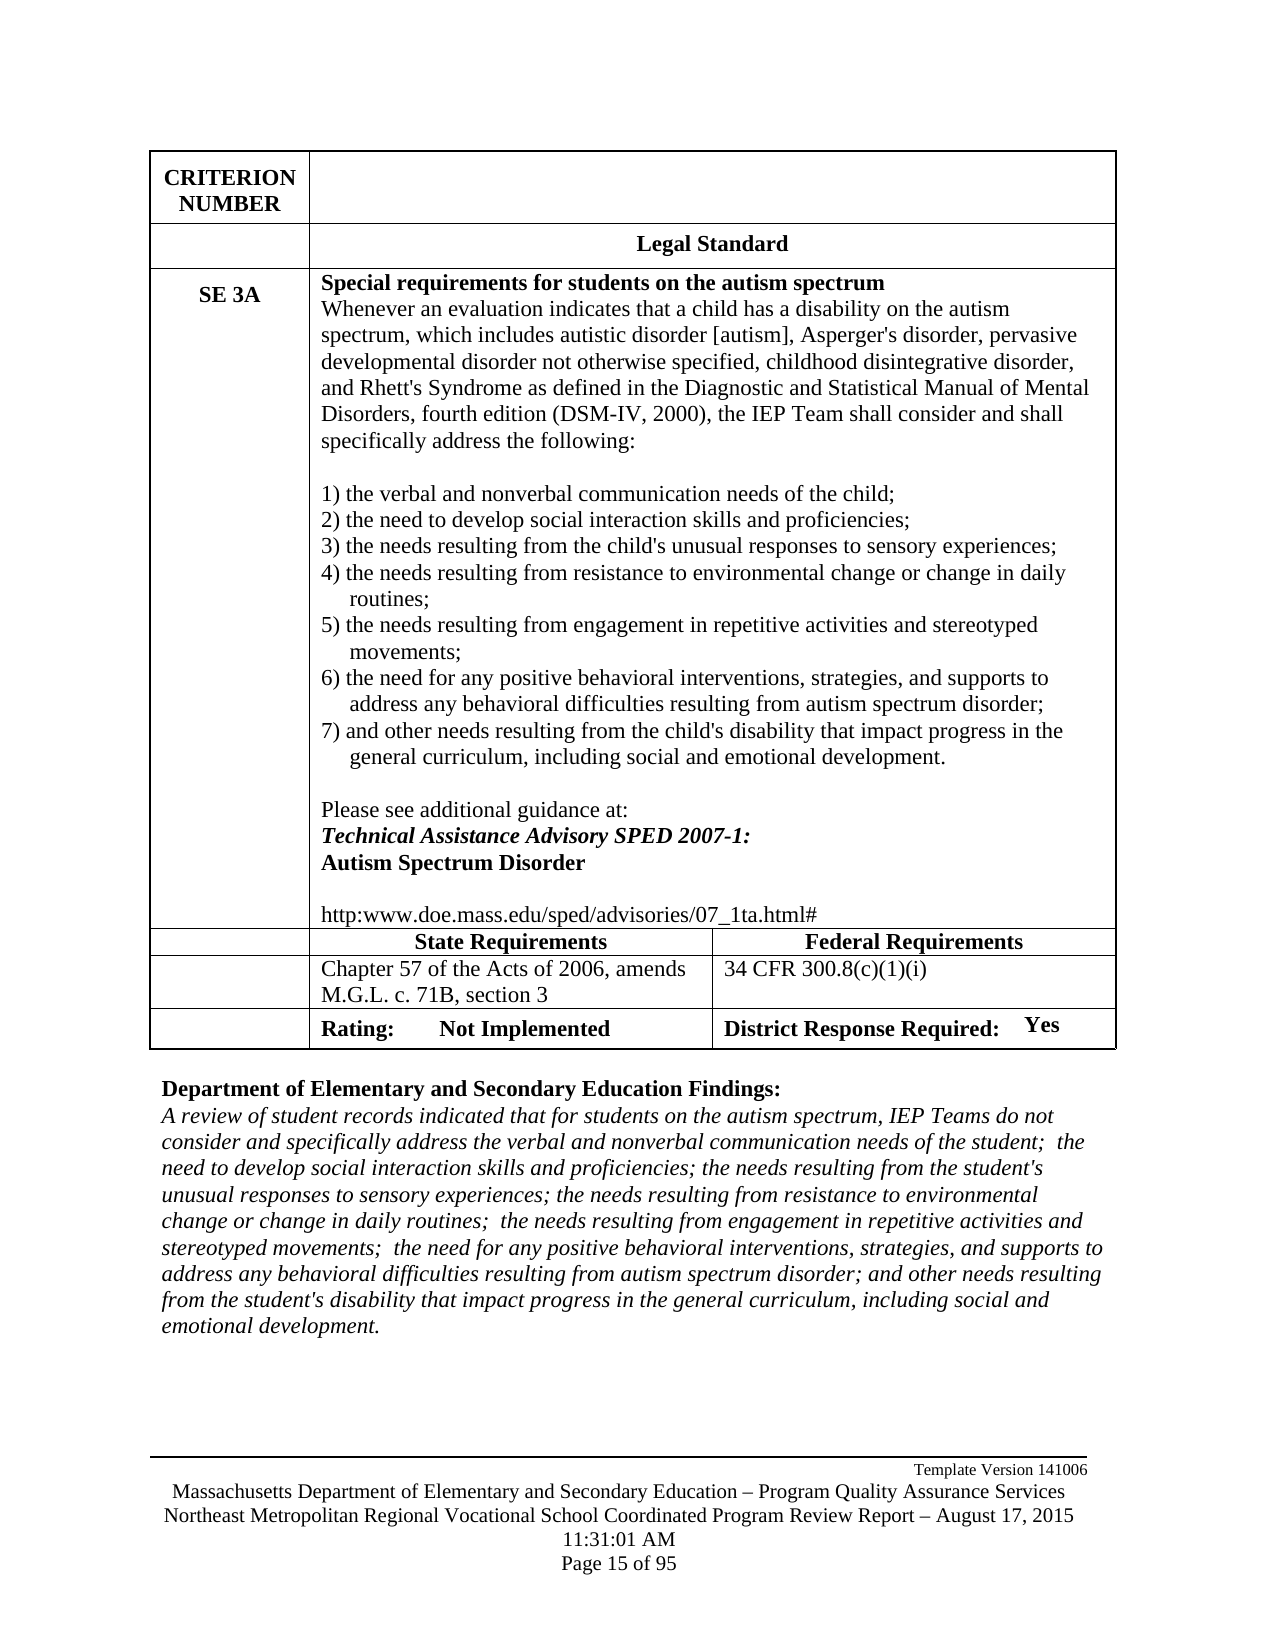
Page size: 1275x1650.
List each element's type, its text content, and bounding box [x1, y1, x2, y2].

table_cell Yes [1013, 1009, 1115, 1047]
table_cell SE 3A [151, 269, 309, 928]
table_cell District Response Required: [713, 1009, 1012, 1047]
table_cell [151, 929, 309, 954]
table_header [310, 152, 1115, 223]
table_cell A review of student records indicated that for students on the autism spectrum, IEP Teams do not consider and specifically address the verbal and nonverbal communication needs of the student; the need to develop social interaction skills and proficiencies; the needs resulting from the student's unusual responses to sensory experiences; the needs resulting from resistance to environmental change or change in daily routines; the needs resulting from engagement in repetitive activities and stereotyped movements; the need for any positive behavioral interventions, strategies, and supports to address any behavioral difficulties resulting from autism spectrum disorder; and other needs resulting from the student's disability that impact progress in the general curriculum, including social and emotional development. [150, 1102, 1116, 1339]
table_cell State Requirements [310, 929, 712, 954]
table_cell Federal Requirements [713, 929, 1115, 954]
table_cell [151, 224, 309, 268]
table_cell [151, 1009, 309, 1047]
table_cell [151, 956, 309, 1008]
table_cell Not Implemented [422, 1009, 712, 1047]
table_header CRITERION NUMBER [151, 152, 309, 223]
table_header Department of Elementary and Secondary Education Findings: [150, 1075, 1116, 1102]
table_cell Rating: [310, 1009, 422, 1047]
table_cell Chapter 57 of the Acts of 2006, amends M.G.L. c. 71B, section 3 [310, 956, 712, 1008]
table_cell 34 CFR 300.8(c)(1)(i) [713, 956, 1115, 1008]
table_cell Legal Standard [310, 224, 1115, 268]
table_cell Special requirements for students on the autism spectrum Whenever an evaluation indicates that a child has a disability on the autism spectrum, which includes autistic disorder [autism], Asperger's disorder, pervasive developmental disorder not otherwise specified, childhood disintegrative disorder, and Rhett's Syndrome as defined in the Diagnostic and Statistical Manual of Mental Disorders, fourth edition (DSM-IV, 2000), the IEP Team shall consider and shall specifically address the following: 1) the verbal and nonverbal communication needs of the child; 2) the need to develop social interaction skills and proficiencies; 3) the needs resulting from the child's unusual responses to sensory experiences; 4) the needs resulting from resistance to environmental change or change in daily routines; 5) the needs resulting from engagement in repetitive activities and stereotyped movements; 6) the need for any positive behavioral interventions, strategies, and supports to address any behavioral difficulties resulting from autism spectrum disorder; 7) and other needs resulting from the child's disability that impact progress in the general curriculum, including social and emotional development. Please see additional guidance at: Technical Assistance Advisory SPED 2007-1: Autism Spectrum Disorder http:www.doe.mass.edu/sped/advisories/07_1ta.html# [310, 269, 1115, 928]
